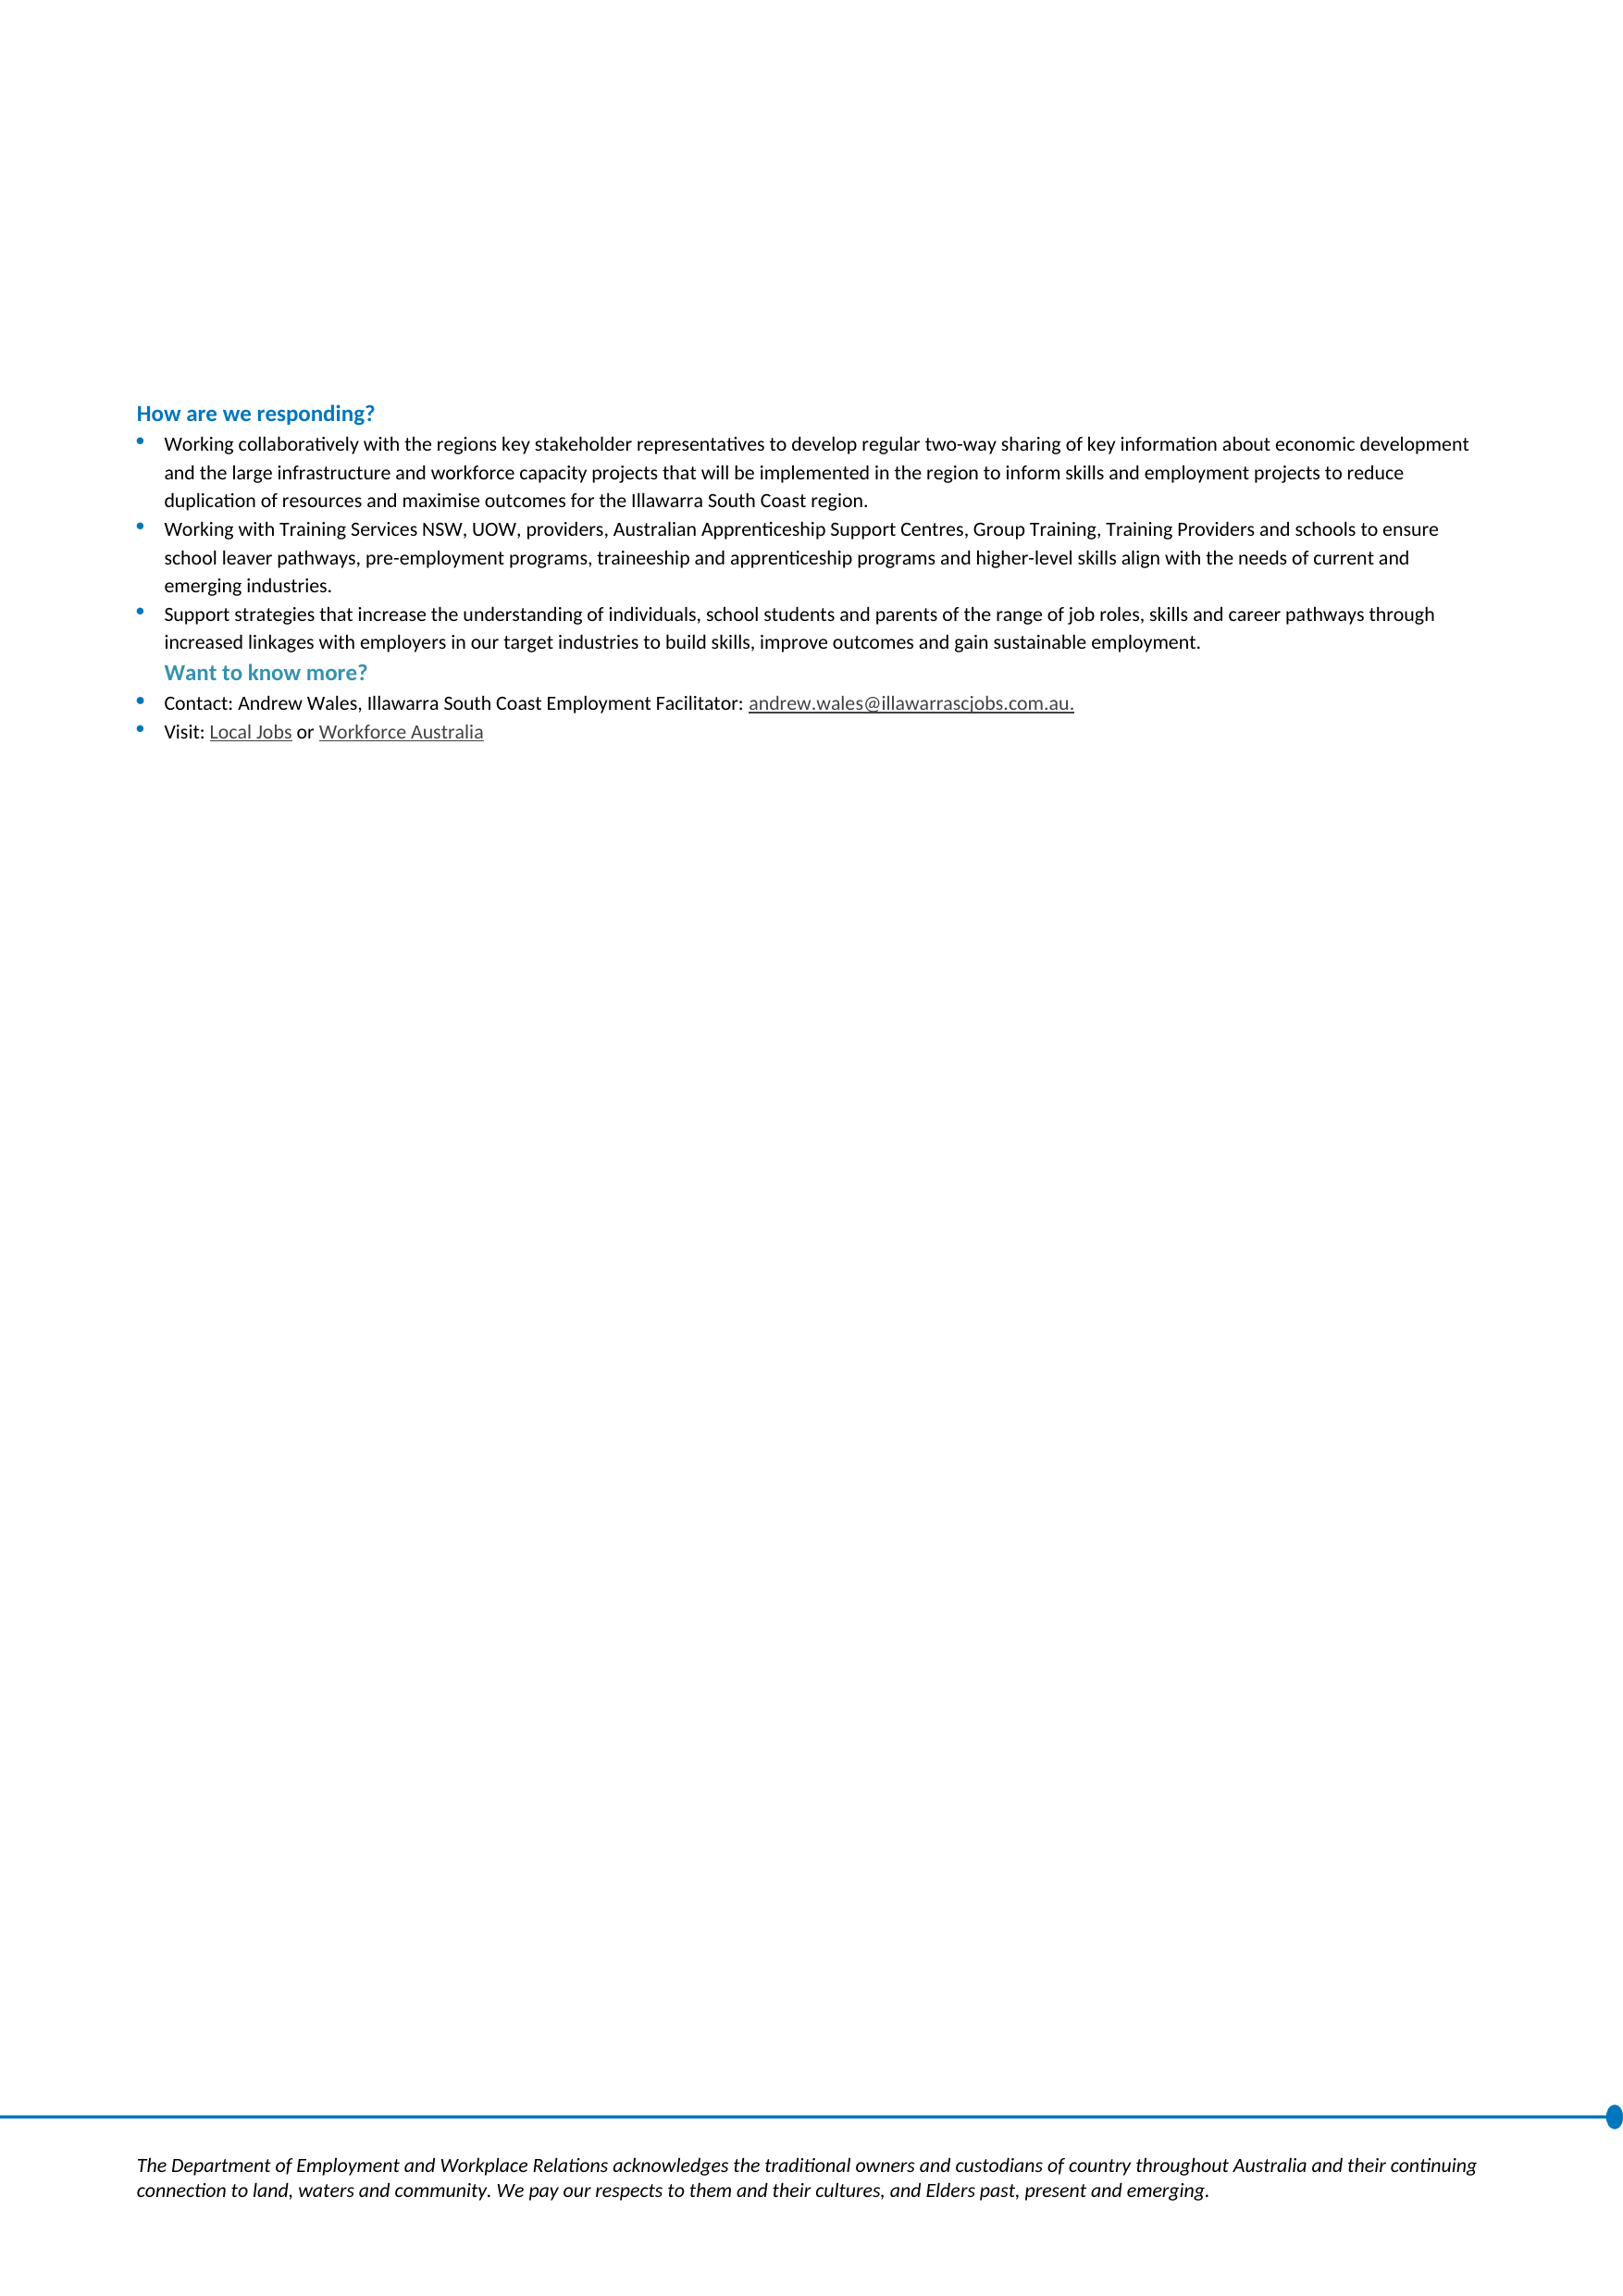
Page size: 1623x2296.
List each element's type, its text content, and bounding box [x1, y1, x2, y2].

list Support strategies that increase the understanding of individuals, school students and parents of the range of job roles, skills and career pathways through increased linkages with employers in our target industries to build skills, improve outcomes and gain sustainable employment. [137, 602, 1486, 654]
list Working with Training Services NSW, UOW, providers, Australian Apprenticeship Support Centres, Group Training, Training Providers and schools to ensure school leaver pathways, pre-employment programs, traineeship and apprenticeship programs and higher-level skills align with the needs of current and emerging industries. [137, 516, 1486, 598]
list Working collaboratively with the regions key stakeholder representatives to develop regular two-way sharing of key information about economic development and the large infrastructure and workforce capacity projects that will be implemented in the region to inform skills and employment projects to reduce duplication of resources and maximise outcomes for the Illawarra South Coast region. [137, 431, 1486, 513]
list Contact: Andrew Wales, Illawarra South Coast Employment Facilitator: andrew.wales@illawarrascjobs.com.au. [137, 690, 1486, 715]
list Visit: Local Jobs or Workforce Australia [137, 719, 1486, 743]
picture [0, 2104, 1623, 2129]
subtitle How are we responding? [137, 399, 1486, 428]
list Want to know more? [164, 658, 1486, 687]
